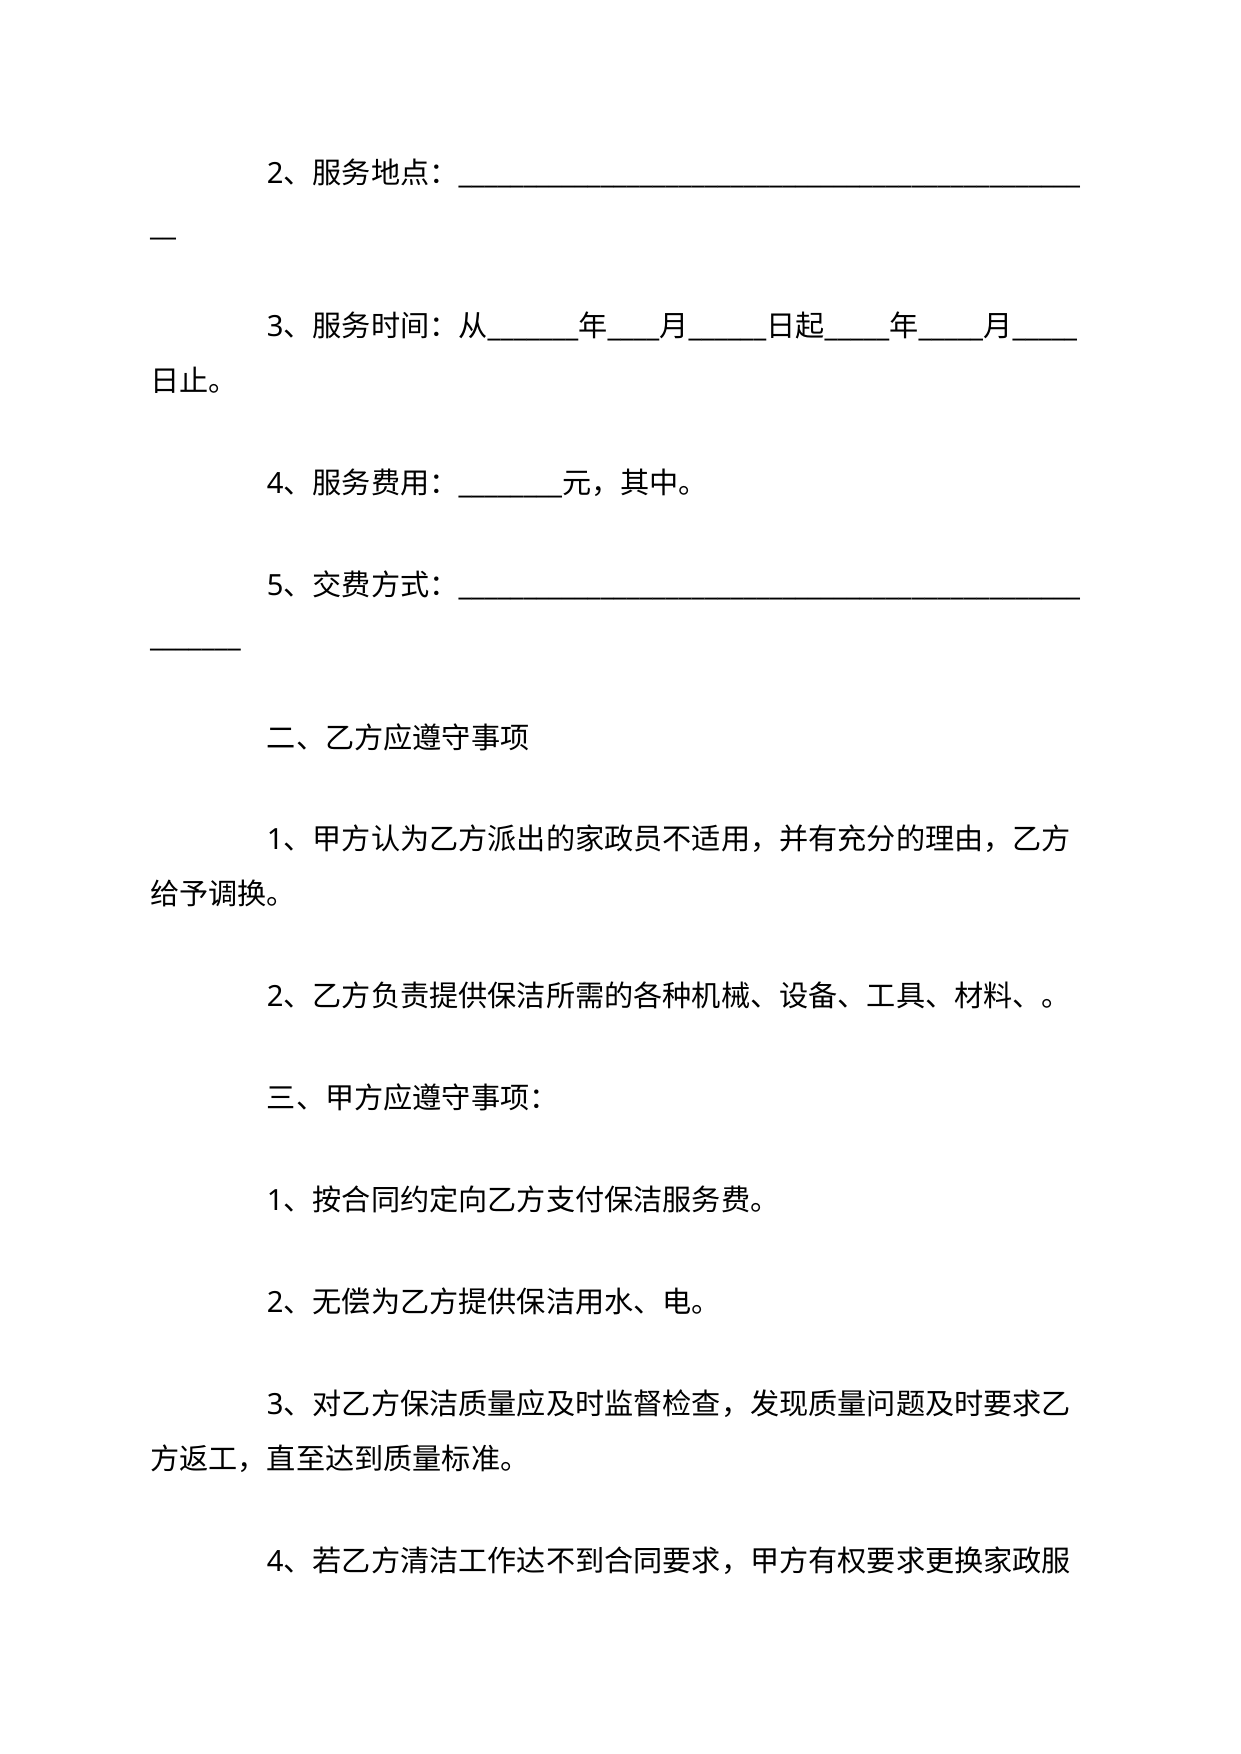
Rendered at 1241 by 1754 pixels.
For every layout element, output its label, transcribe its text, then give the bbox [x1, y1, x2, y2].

text 4、服务费用：________元，其中。 [150, 459, 1090, 502]
text 二、乙方应遵守事项 [150, 714, 1090, 756]
text 3、服务时间：从_______年____月______日起_____年_____月_____日止。 [150, 303, 1090, 400]
text 5、交费方式：_______________________________________________________ [150, 561, 1090, 655]
text 1、按合同约定向乙方支付保洁服务费。 [150, 1176, 1090, 1219]
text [150, 1537, 1090, 1579]
text 三、甲方应遵守事项： [150, 1075, 1090, 1117]
text 3、对乙方保洁质量应及时监督检查，发现质量问题及时要求乙方返工，直至达到质量标准。 [150, 1380, 1090, 1478]
text 1、甲方认为乙方派出的家政员不适用，并有充分的理由，乙方给予调换。 [150, 816, 1090, 913]
text 2、乙方负责提供保洁所需的各种机械、设备、工具、材料、。 [150, 973, 1090, 1015]
text 2、无偿为乙方提供保洁用水、电。 [150, 1278, 1090, 1321]
text 2、服务地点：__________________________________________________ [150, 150, 1090, 244]
